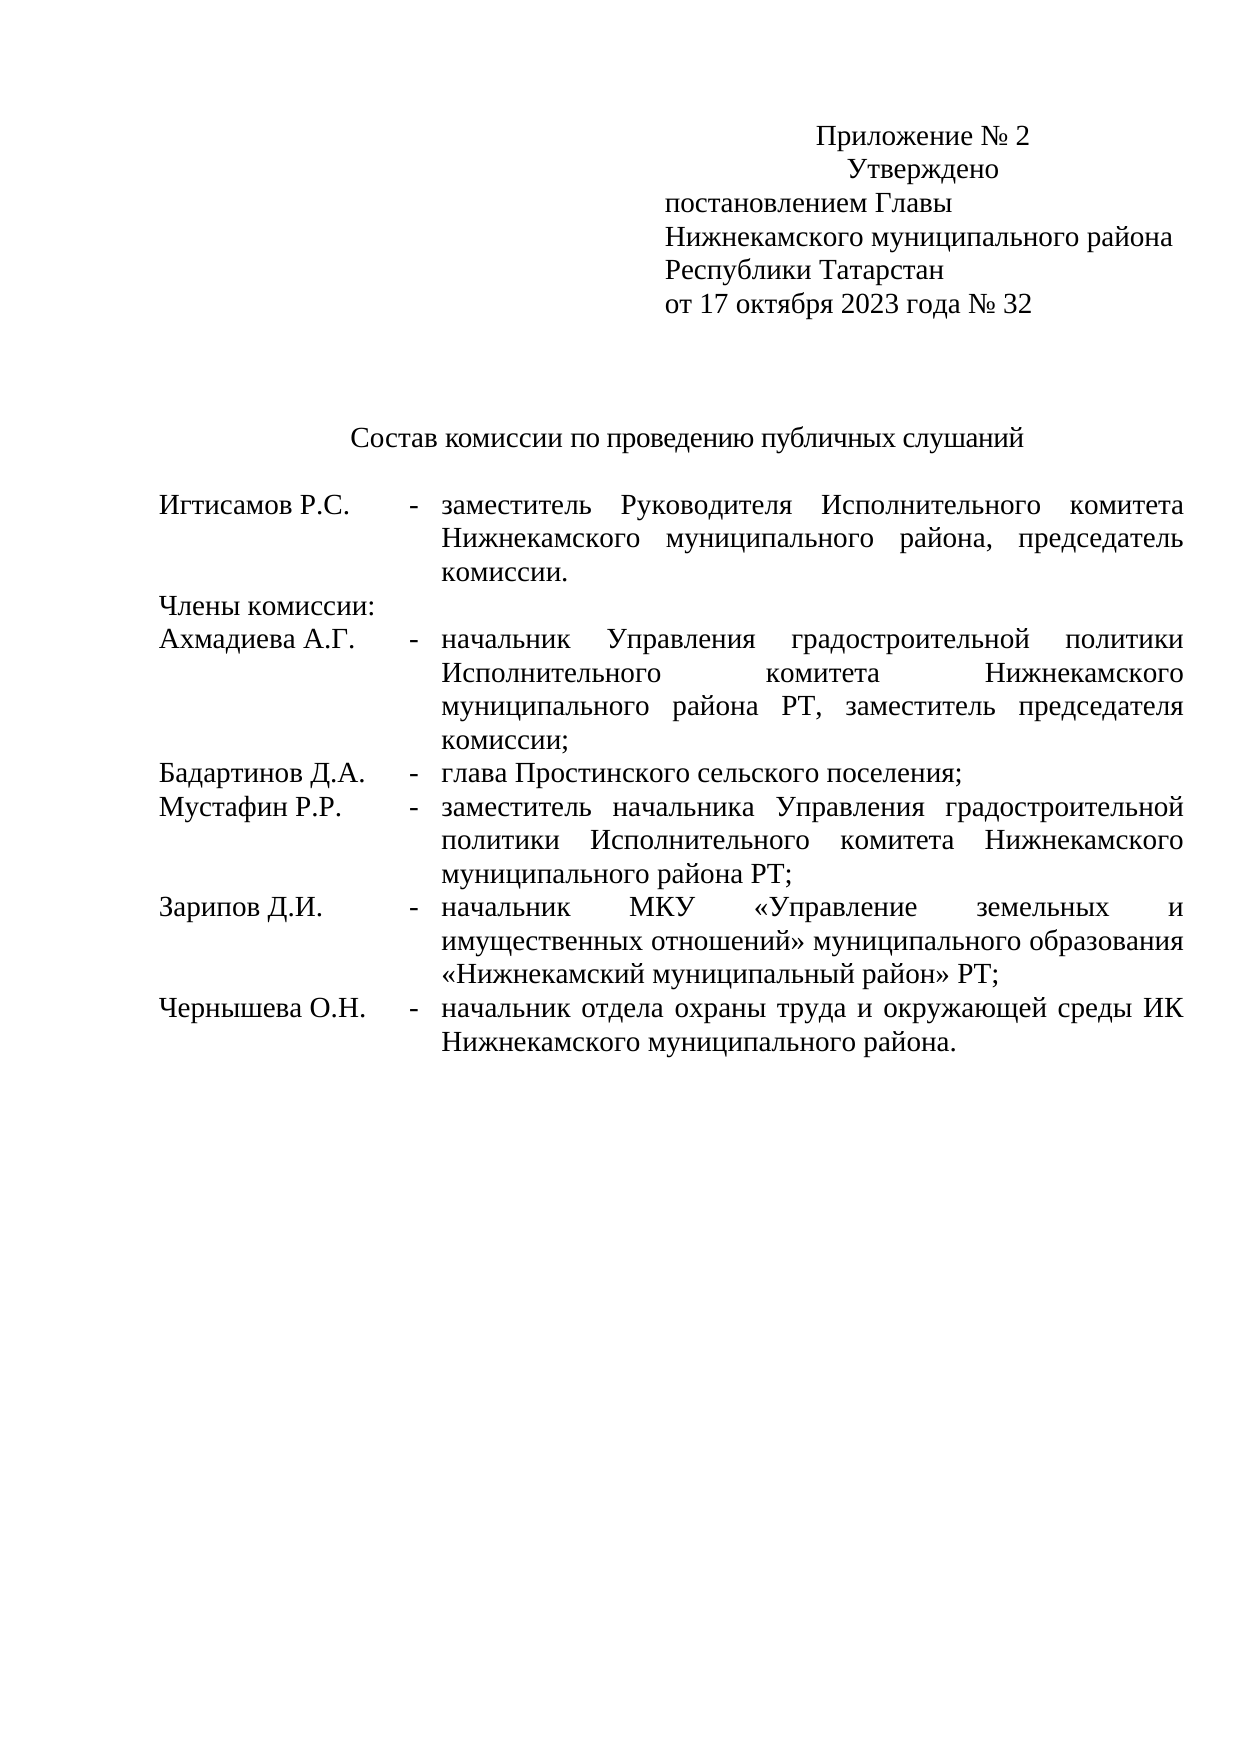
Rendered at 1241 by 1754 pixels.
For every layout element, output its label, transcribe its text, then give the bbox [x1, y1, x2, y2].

table_cell Мустафин Р.Р. [147, 789, 398, 889]
text Республики Татарстан [664, 252, 1181, 286]
table_cell заместитель начальника Управления градостроительной политики Исполнительного комитета Нижнекамского муниципального района РТ; [430, 789, 1196, 889]
text Состав комиссии по проведению публичных слушаний [118, 420, 1181, 453]
table_cell начальник отдела охраны труда и окружающей среды ИК Нижнекамского муниципального района. [430, 990, 1196, 1057]
table_cell глава Простинского сельского поселения; [430, 755, 1196, 789]
table_cell - [398, 755, 430, 789]
text от 17 октября 2023 года № 32 [664, 286, 1181, 319]
table_cell Чернышева О.Н. [147, 990, 398, 1057]
table_cell - [398, 789, 430, 889]
text постановлением Главы [664, 185, 1181, 219]
table_cell Ахмадиева А.Г. [147, 621, 398, 755]
table_cell - [398, 990, 430, 1057]
table_header заместитель Руководителя Исполнительного комитета Нижнекамского муниципального района, председатель комиссии. [430, 487, 1196, 588]
table_cell Члены комиссии: [147, 588, 1196, 621]
table_cell Бадартинов Д.А. [147, 755, 398, 789]
table_cell - [398, 890, 430, 990]
table_header Игтисамов Р.С. [147, 487, 398, 588]
table_cell начальник Управления градостроительной политики Исполнительного комитета Нижнекамского муниципального района РТ, заместитель председателя комиссии; [430, 621, 1196, 755]
text Утверждено [664, 152, 1181, 185]
table_header - [398, 487, 430, 588]
table_cell Зарипов Д.И. [147, 890, 398, 990]
table_cell начальник МКУ «Управление земельных и имущественных отношений» муниципального образования «Нижнекамский муниципальный район» РТ; [430, 890, 1196, 990]
text Приложение № 2 [664, 118, 1181, 152]
table_cell - [398, 621, 430, 755]
text Нижнекамского муниципального района [664, 219, 1181, 252]
